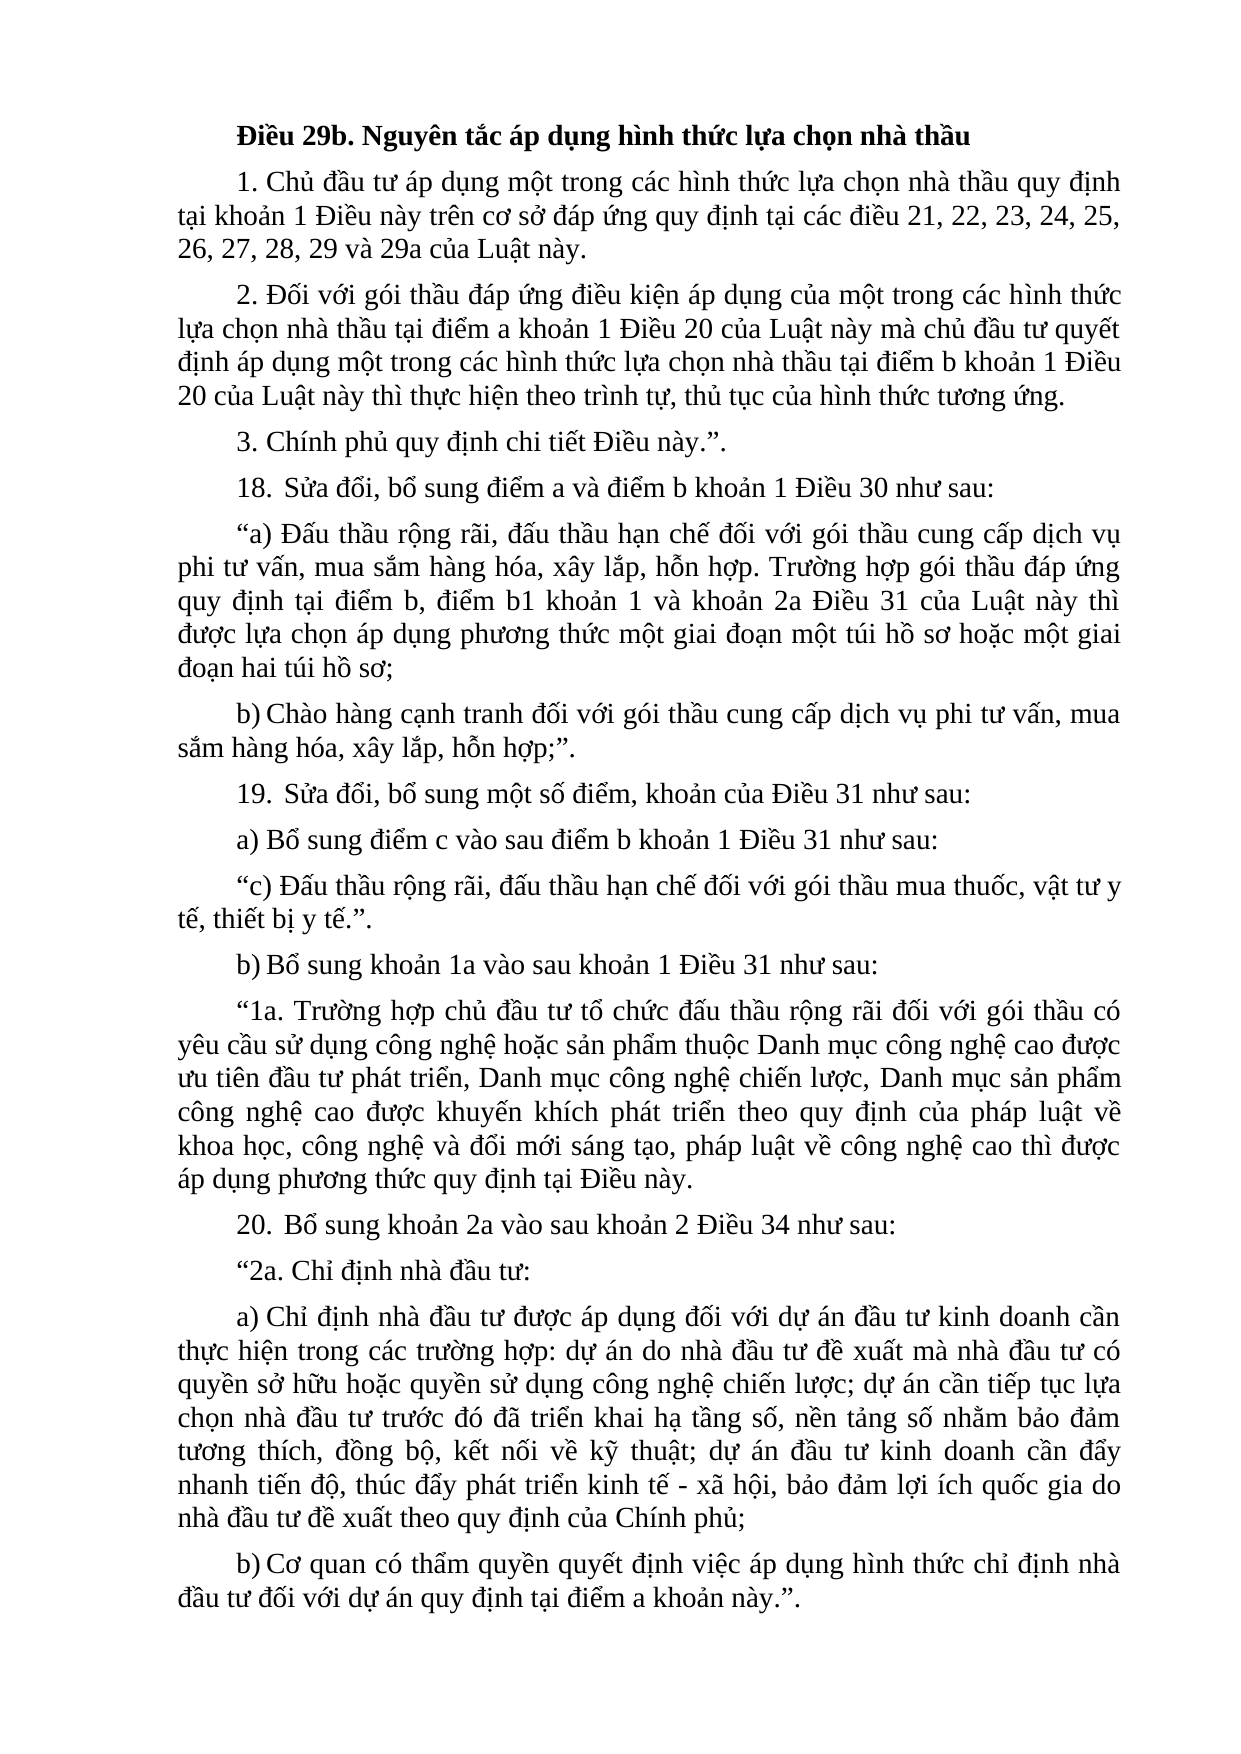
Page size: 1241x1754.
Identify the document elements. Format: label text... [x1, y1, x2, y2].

text 3. Chính phủ quy định chi tiết Điều này.”. [177, 424, 1122, 457]
text 18. Sửa đổi, bổ sung điểm a và điểm b khoản 1 Điều 30 như sau: [177, 470, 1122, 503]
text a) Bổ sung điểm c vào sau điểm b khoản 1 Điều 31 như sau: [177, 822, 1122, 855]
text a) Chỉ định nhà đầu tư được áp dụng đối với dự án đầu tư kinh doanh cần thực hiện trong các trường hợp: dự án do nhà đầu tư đề xuất mà nhà đầu tư có quyền sở hữu hoặc quyền sử dụng công nghệ chiến lược; dự án cần tiếp tục lựa chọn nhà đầu tư trước đó đã triển khai hạ tầng số, nền tảng số nhằm bảo đảm tương thích, đồng bộ, kết nối về kỹ thuật; dự án đầu tư kinh doanh cần đẩy nhanh tiến độ, thúc đẩy phát triển kinh tế - xã hội, bảo đảm lợi ích quốc gia do nhà đầu tư đề xuất theo quy định của Chính phủ; [177, 1299, 1122, 1534]
text 2. Đối với gói thầu đáp ứng điều kiện áp dụng của một trong các hình thức lựa chọn nhà thầu tại điểm a khoản 1 Điều 20 của Luật này mà chủ đầu tư quyết định áp dụng một trong các hình thức lựa chọn nhà thầu tại điểm b khoản 1 Điều 20 của Luật này thì thực hiện theo trình tự, thủ tục của hình thức tương ứng. [177, 277, 1122, 411]
text b) Chào hàng cạnh tranh đối với gói thầu cung cấp dịch vụ phi tư vấn, mua sắm hàng hóa, xây lắp, hỗn hợp;”. [177, 696, 1122, 763]
text Điều 29b. Nguyên tắc áp dụng hình thức lựa chọn nhà thầu [177, 118, 1122, 152]
text “a) Đấu thầu rộng rãi, đấu thầu hạn chế đối với gói thầu cung cấp dịch vụ phi tư vấn, mua sắm hàng hóa, xây lắp, hỗn hợp. Trường hợp gói thầu đáp ứng quy định tại điểm b, điểm b1 khoản 1 và khoản 2a Điều 31 của Luật này thì được lựa chọn áp dụng phương thức một giai đoạn một túi hồ sơ hoặc một giai đoạn hai túi hồ sơ; [177, 516, 1122, 684]
text 20. Bổ sung khoản 2a vào sau khoản 2 Điều 34 như sau: [177, 1207, 1122, 1241]
text 1. Chủ đầu tư áp dụng một trong các hình thức lựa chọn nhà thầu quy định tại khoản 1 Điều này trên cơ sở đáp ứng quy định tại các điều 21, 22, 23, 24, 25, 26, 27, 28, 29 và 29a của Luật này. [177, 164, 1122, 265]
text “1a. Trường hợp chủ đầu tư tổ chức đấu thầu rộng rãi đối với gói thầu có yêu cầu sử dụng công nghệ hoặc sản phẩm thuộc Danh mục công nghệ cao được ưu tiên đầu tư phát triển, Danh mục công nghệ chiến lược, Danh mục sản phẩm công nghệ cao được khuyến khích phát triển theo quy định của pháp luật về khoa học, công nghệ và đổi mới sáng tạo, pháp luật về công nghệ cao thì được áp dụng phương thức quy định tại Điều này. [177, 993, 1122, 1195]
text “2a. Chỉ định nhà đầu tư: [177, 1253, 1122, 1287]
text “c) Đấu thầu rộng rãi, đấu thầu hạn chế đối với gói thầu mua thuốc, vật tư y tế, thiết bị y tế.”. [177, 868, 1122, 935]
text b) Cơ quan có thẩm quyền quyết định việc áp dụng hình thức chỉ định nhà đầu tư đối với dự án quy định tại điểm a khoản này.”. [177, 1547, 1122, 1614]
text b) Bổ sung khoản 1a vào sau khoản 1 Điều 31 như sau: [177, 947, 1122, 981]
text 19. Sửa đổi, bổ sung một số điểm, khoản của Điều 31 như sau: [177, 776, 1122, 809]
